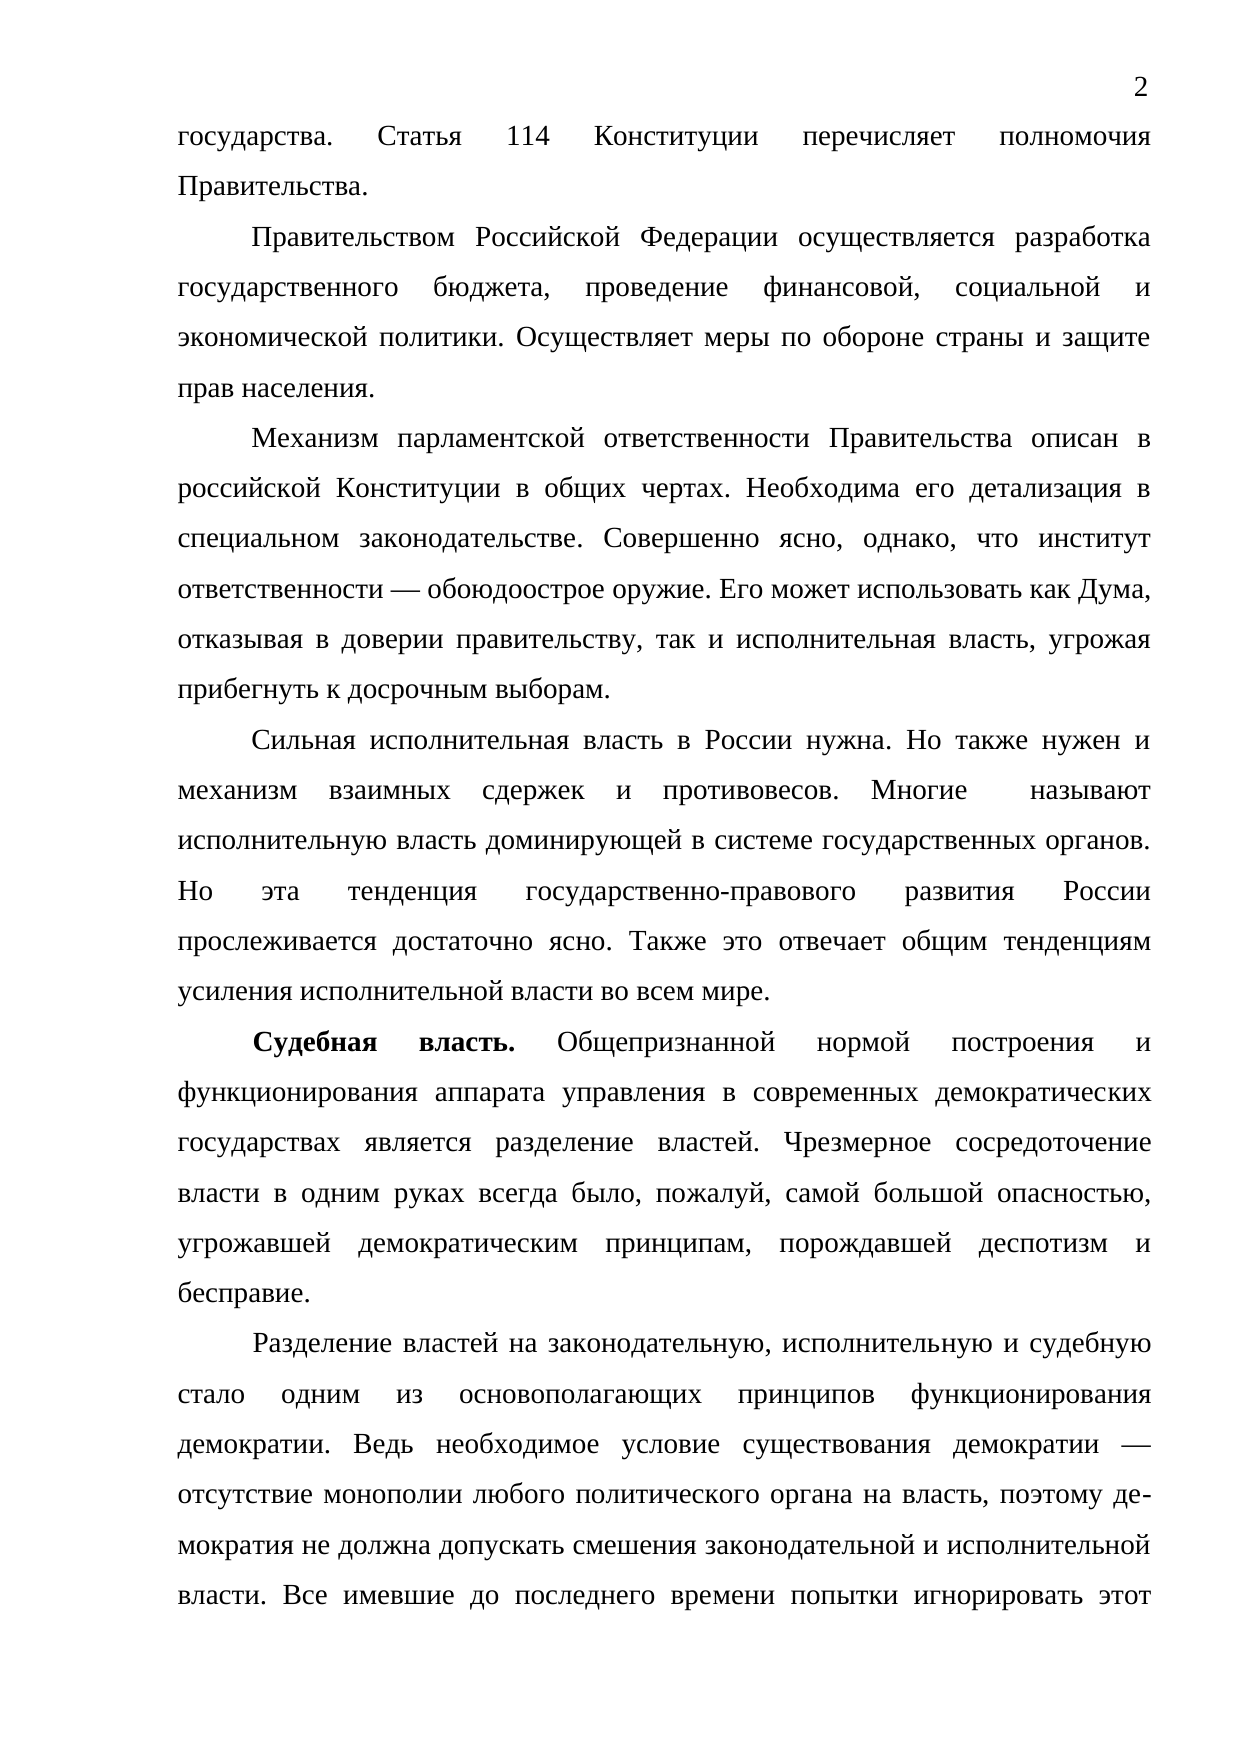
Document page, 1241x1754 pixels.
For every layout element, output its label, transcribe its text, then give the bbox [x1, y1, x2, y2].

text Механизм парламентской ответственности Правительства описан в российской Конституции в общих чертах. Необходима его детализация в специальном законодательстве. Совершенно ясно, однако, что институт ответственности — обоюдоострое оружие. Его может использовать как Дума, отказывая в доверии правительству, так и исполнительная власть, угрожая прибегнуть к досрочным выборам. [177, 420, 1152, 705]
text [177, 1326, 1152, 1611]
text Сильная исполнительная власть в России нужна. Но также нужен и механизм взаимных сдержек и противовесов. Многие называют исполнительную власть доминирующей в системе государственных органов. Но эта тенденция государственно-правового развития России прослеживается достаточно ясно. Также это отвечает общим тенденциям усиления исполнительной власти во всем мире. [177, 722, 1152, 1007]
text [177, 118, 1152, 202]
text Судебная власть. Общепризнанной нормой построения и функционирования аппарата управления в современных демократических государствах является разделение властей. Чрезмерное сосредоточение власти в одним руках всегда было, пожалуй, самой большой опасностью, угрожавшей демократическим принципам, порождавшей деспотизм и бесправие. [177, 1024, 1152, 1309]
text Правительством Российской Федерации осуществляется разработка государственного бюджета, проведение финансовой, социальной и экономической политики. Осуществляет меры по обороне страны и защите прав населения. [177, 219, 1152, 403]
